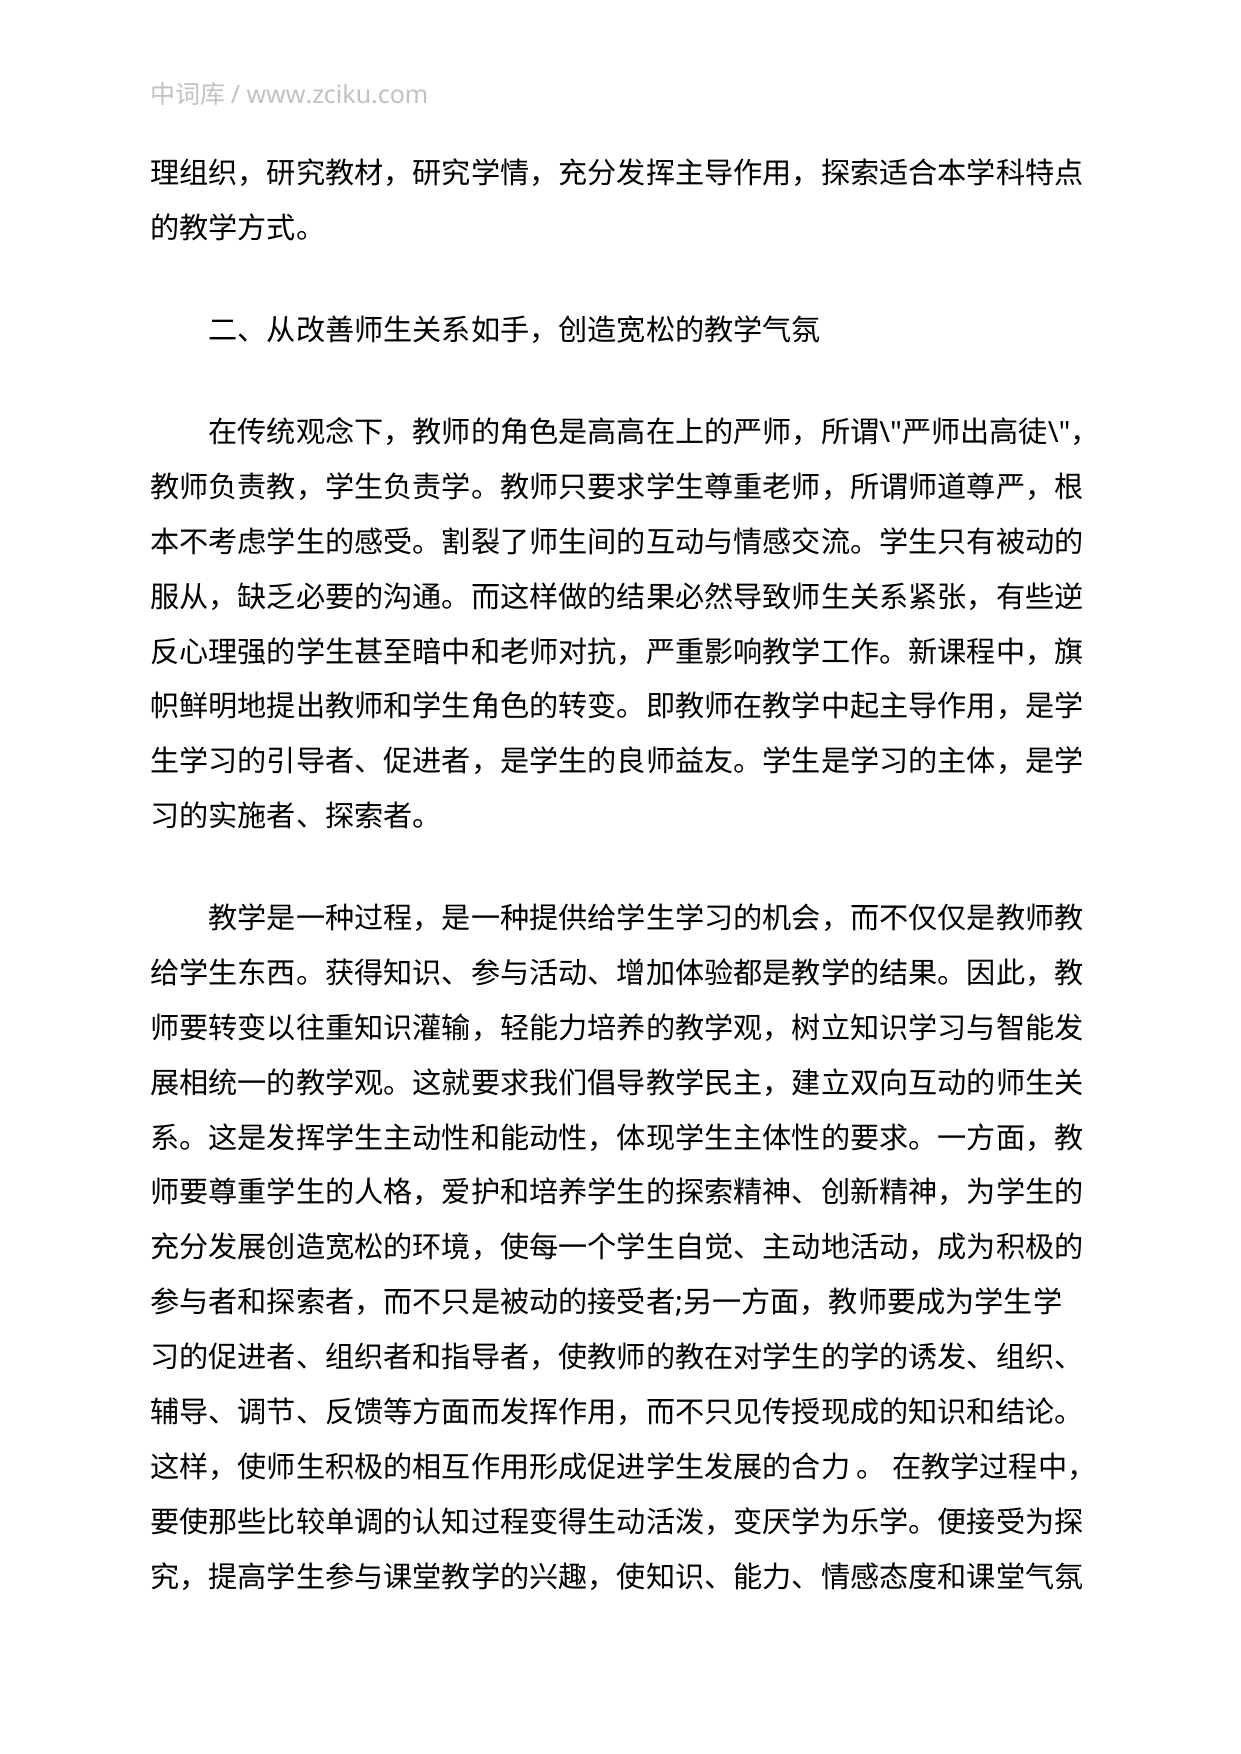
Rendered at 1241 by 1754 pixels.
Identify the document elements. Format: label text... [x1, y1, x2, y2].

text 在传统观念下，教师的角色是高高在上的严师，所谓\"严师出高徒\"，教师负责教，学生负责学。教师只要求学生尊重老师，所谓师道尊严，根本不考虑学生的感受。割裂了师生间的互动与情感交流。学生只有被动的服从，缺乏必要的沟通。而这样做的结果必然导致师生关系紧张，有些逆反心理强的学生甚至暗中和老师对抗，严重影响教学工作。新课程中，旗帜鲜明地提出教师和学生角色的转变。即教师在教学中起主导作用，是学生学习的引导者、促进者，是学生的良师益友。学生是学习的主体，是学习的实施者、探索者。 [150, 408, 1090, 835]
text 二、从改善师生关系如手，创造宽松的教学气氛 [150, 307, 1090, 349]
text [150, 150, 1090, 247]
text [150, 894, 1090, 1596]
